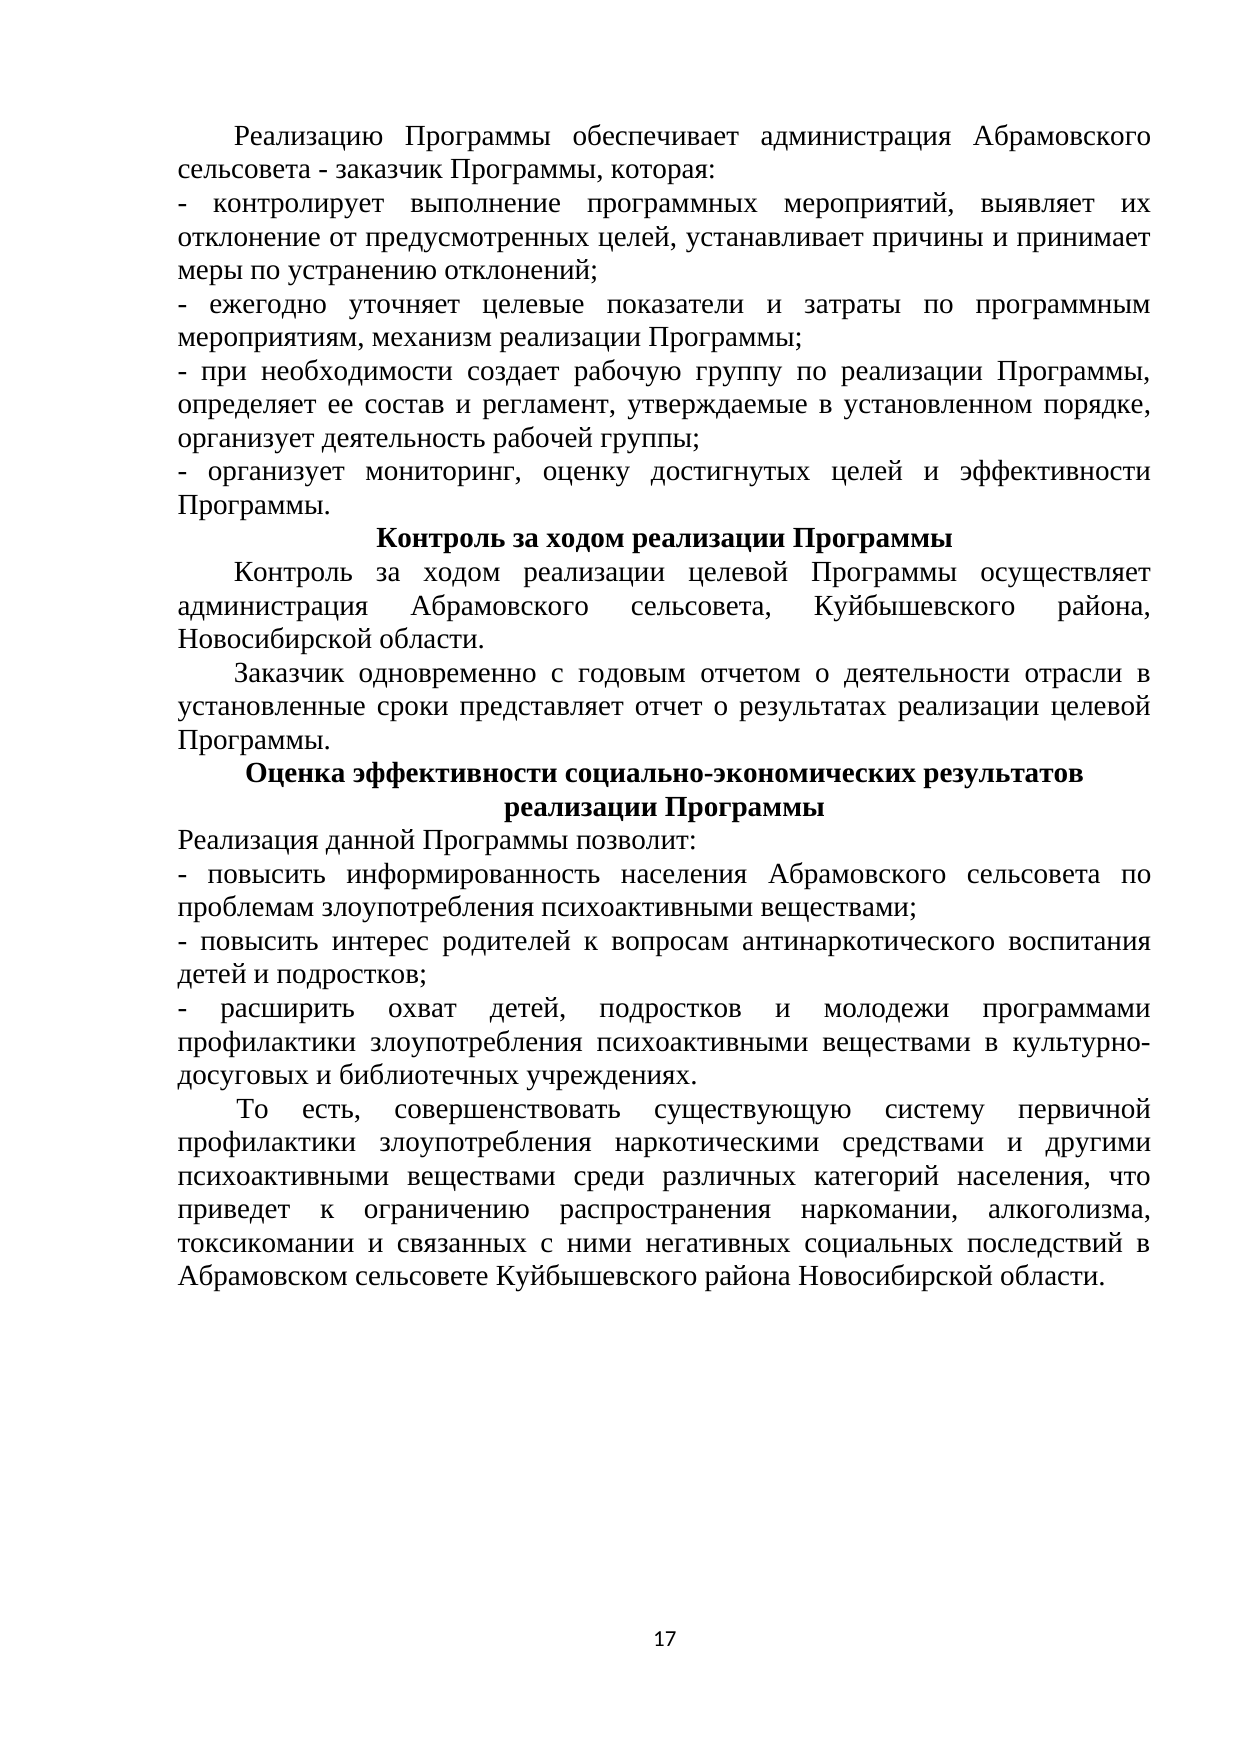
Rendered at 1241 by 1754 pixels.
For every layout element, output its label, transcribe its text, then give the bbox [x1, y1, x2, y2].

text - организует мониторинг, оценку достигнутых целей и эффективности Программы. [177, 453, 1152, 521]
text - ежегодно уточняет целевые показатели и затраты по программным мероприятиям, механизм реализации Программы; [177, 286, 1152, 353]
text - при необходимости создает рабочую группу по реализации Программы, определяет ее состав и регламент, утверждаемые в установленном порядке, организует деятельность рабочей группы; [177, 353, 1152, 453]
text Реализация данной Программы позволит: [177, 822, 1152, 856]
text - повысить интерес родителей к вопросам антинаркотического воспитания детей и подростков; [177, 923, 1152, 990]
text Контроль за ходом реализации Программы [177, 521, 1152, 554]
text - контролирует выполнение программных мероприятий, выявляет их отклонение от предусмотренных целей, устанавливает причины и принимает меры по устранению отклонений; [177, 185, 1152, 286]
text То есть, совершенствовать существующую систему первичной профилактики злоупотребления наркотическими средствами и другими психоактивными веществами среди различных категорий населения, что приведет к ограничению распространения наркомании, алкоголизма, токсикомании и связанных с ними негативных социальных последствий в Абрамовском сельсовете Куйбышевского района Новосибирской области. [177, 1091, 1152, 1292]
text - расширить охват детей, подростков и молодежи программами профилактики злоупотребления психоактивными веществами в культурно-досуговых и библиотечных учреждениях. [177, 990, 1152, 1091]
text Контроль за ходом реализации целевой Программы осуществляет администрация Абрамовского сельсовета, Куйбышевского района, Новосибирской области. [177, 554, 1152, 655]
text Заказчик одновременно с годовым отчетом о деятельности отрасли в установленные сроки представляет отчет о результатах реализации целевой Программы. [177, 655, 1152, 755]
text Реализацию Программы обеспечивает администрация Абрамовского сельсовета - заказчик Программы, которая: [177, 118, 1152, 185]
text реализации Программы [177, 789, 1152, 822]
text - повысить информированность населения Абрамовского сельсовета по проблемам злоупотребления психоактивными веществами; [177, 856, 1152, 923]
text Оценка эффективности социально-экономических результатов [177, 755, 1152, 789]
